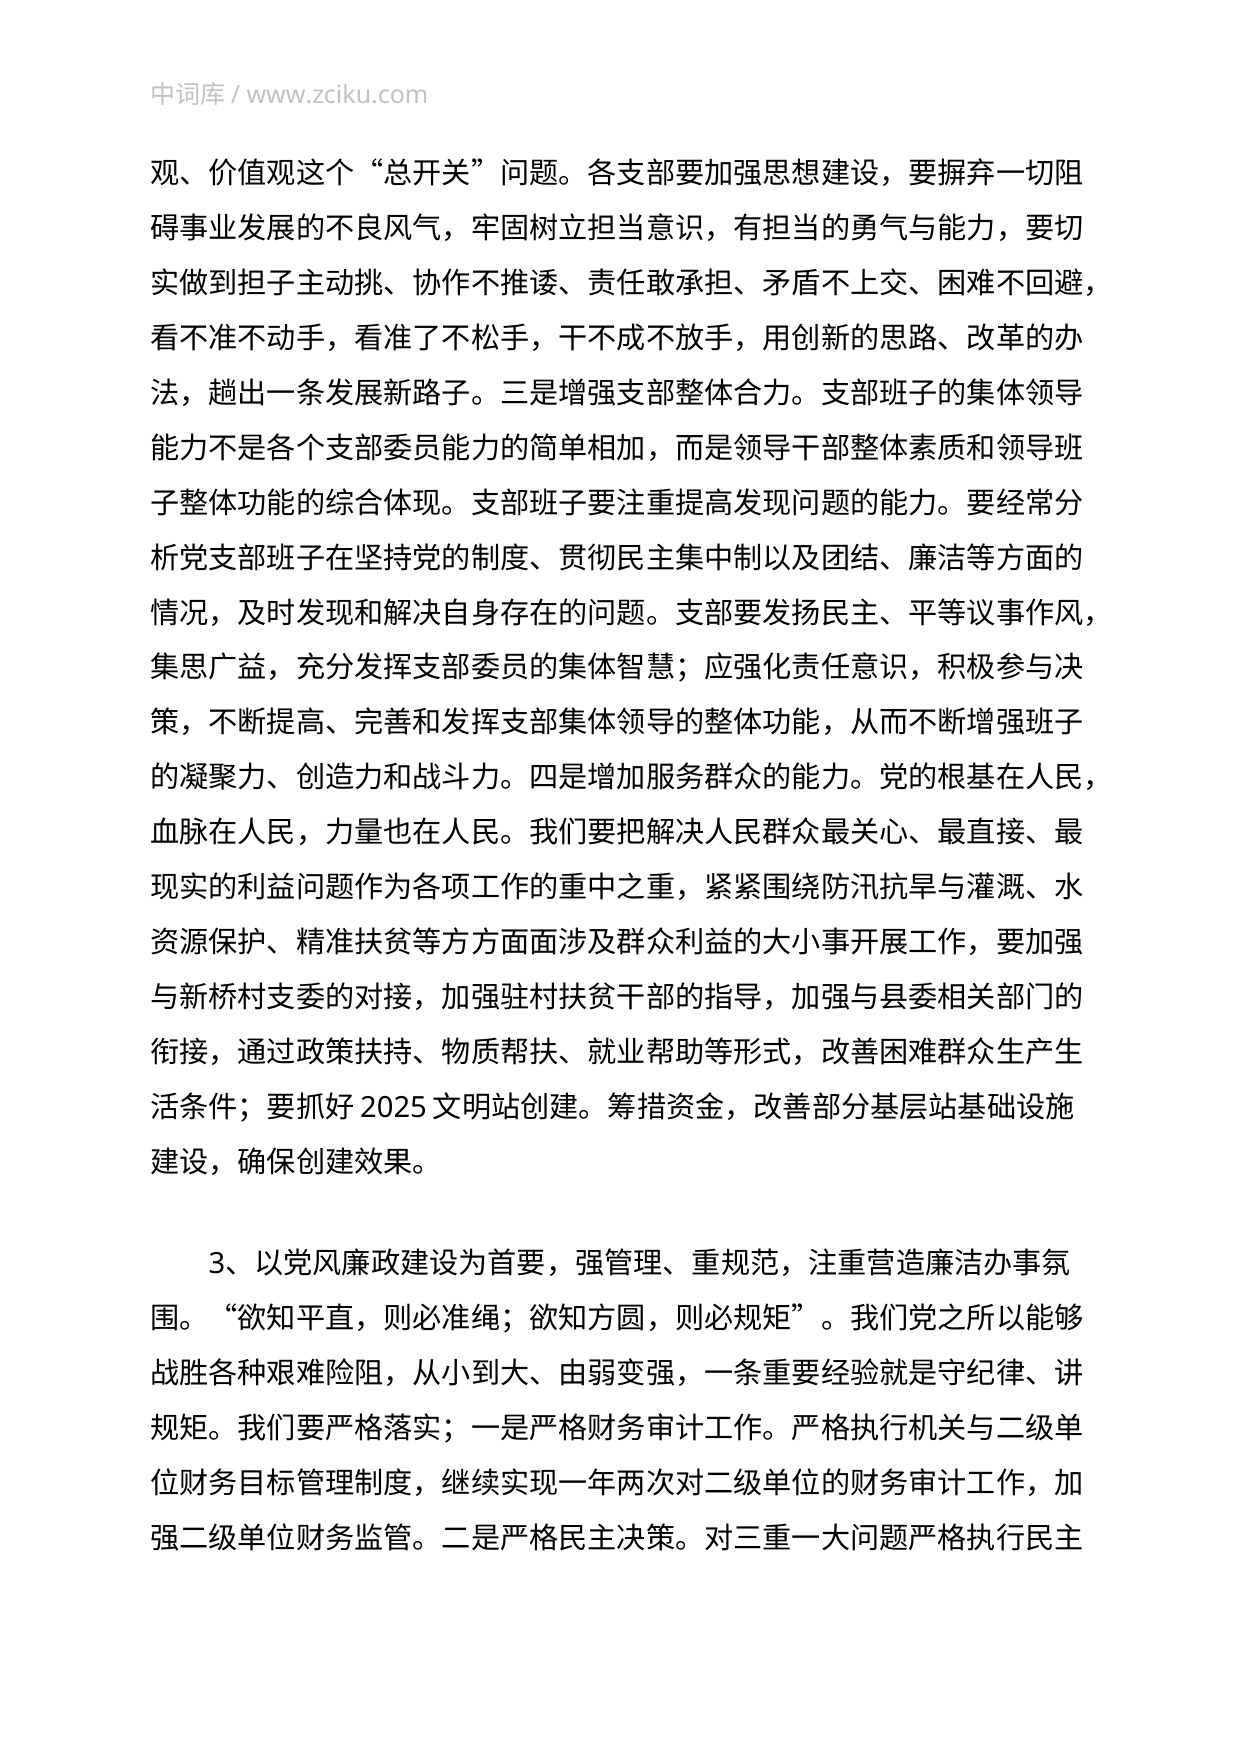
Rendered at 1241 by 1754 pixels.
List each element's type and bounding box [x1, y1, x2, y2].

text [150, 150, 1090, 1181]
text [150, 1240, 1090, 1557]
